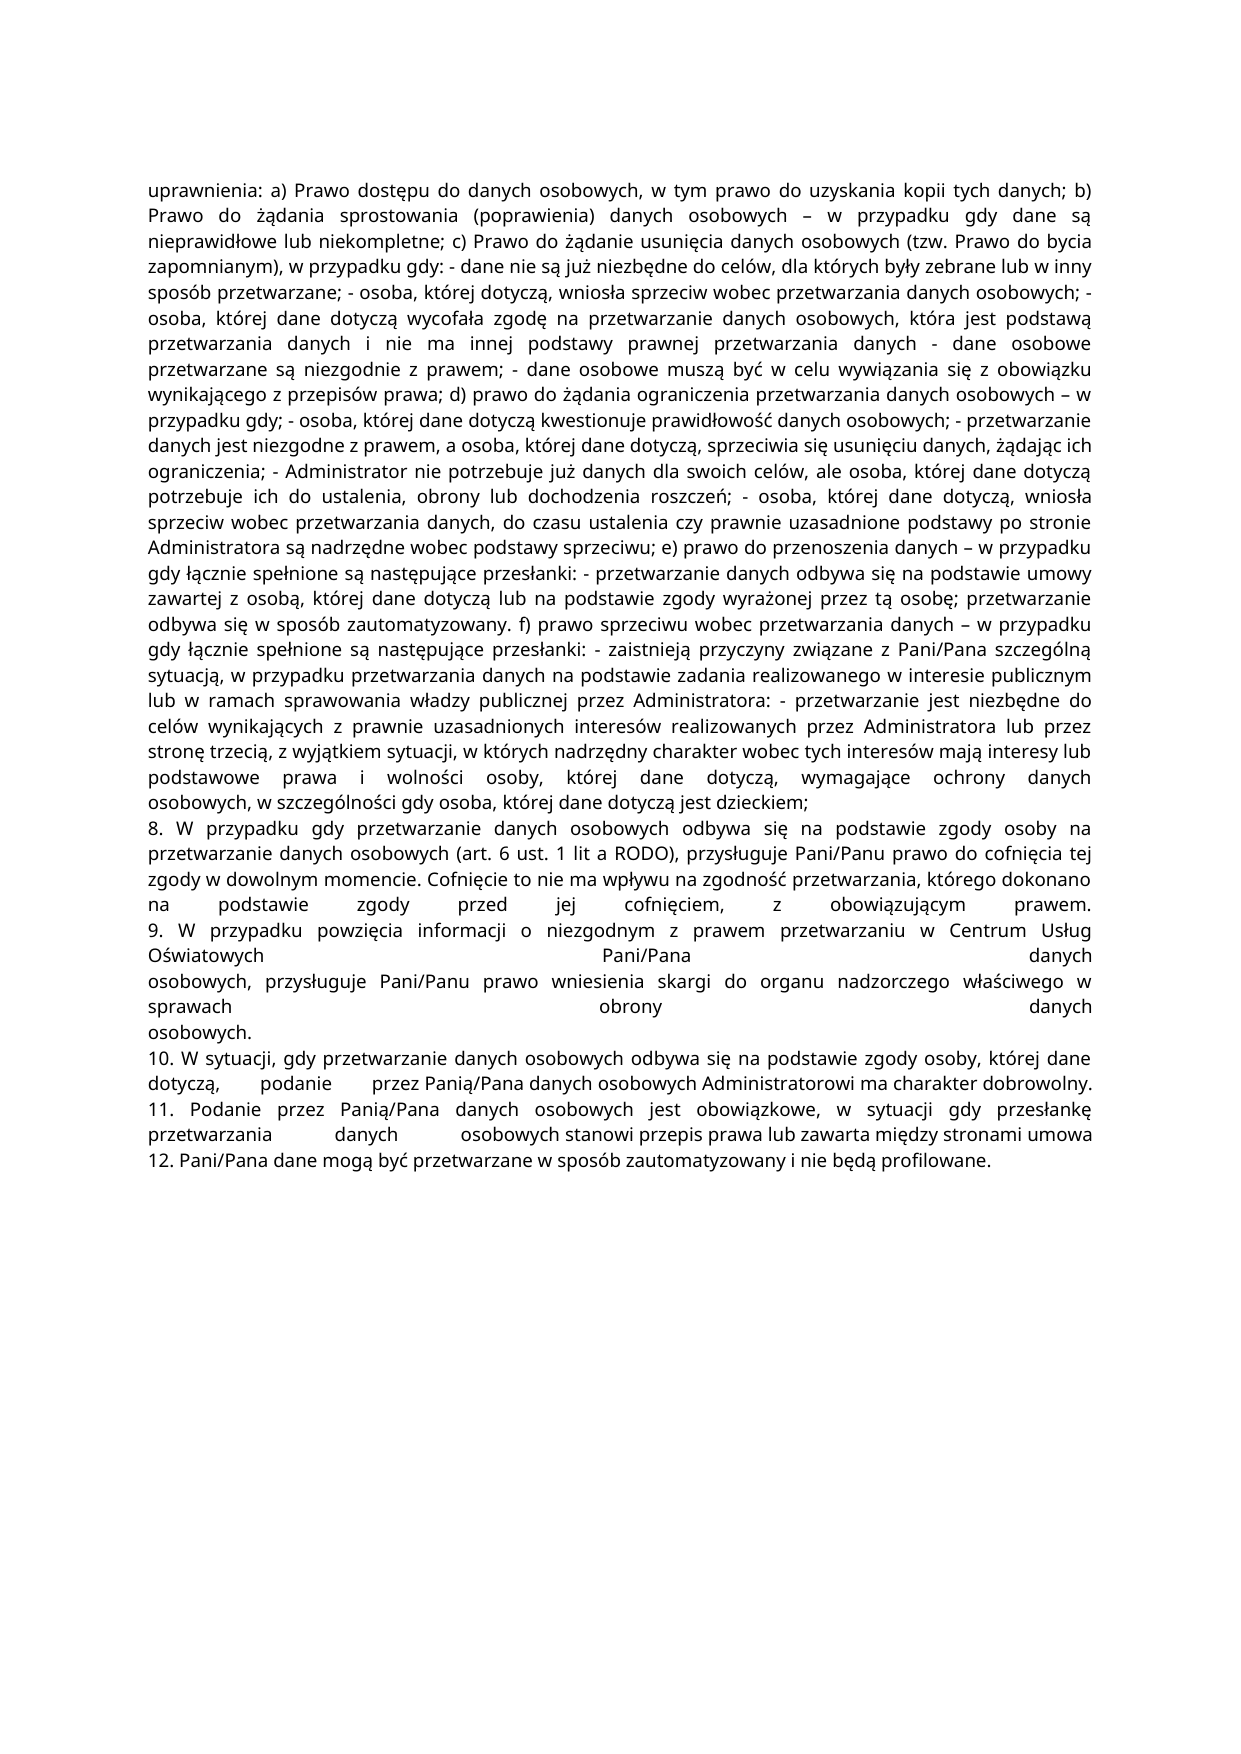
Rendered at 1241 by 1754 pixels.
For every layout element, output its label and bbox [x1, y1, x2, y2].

text [148, 177, 1093, 1172]
